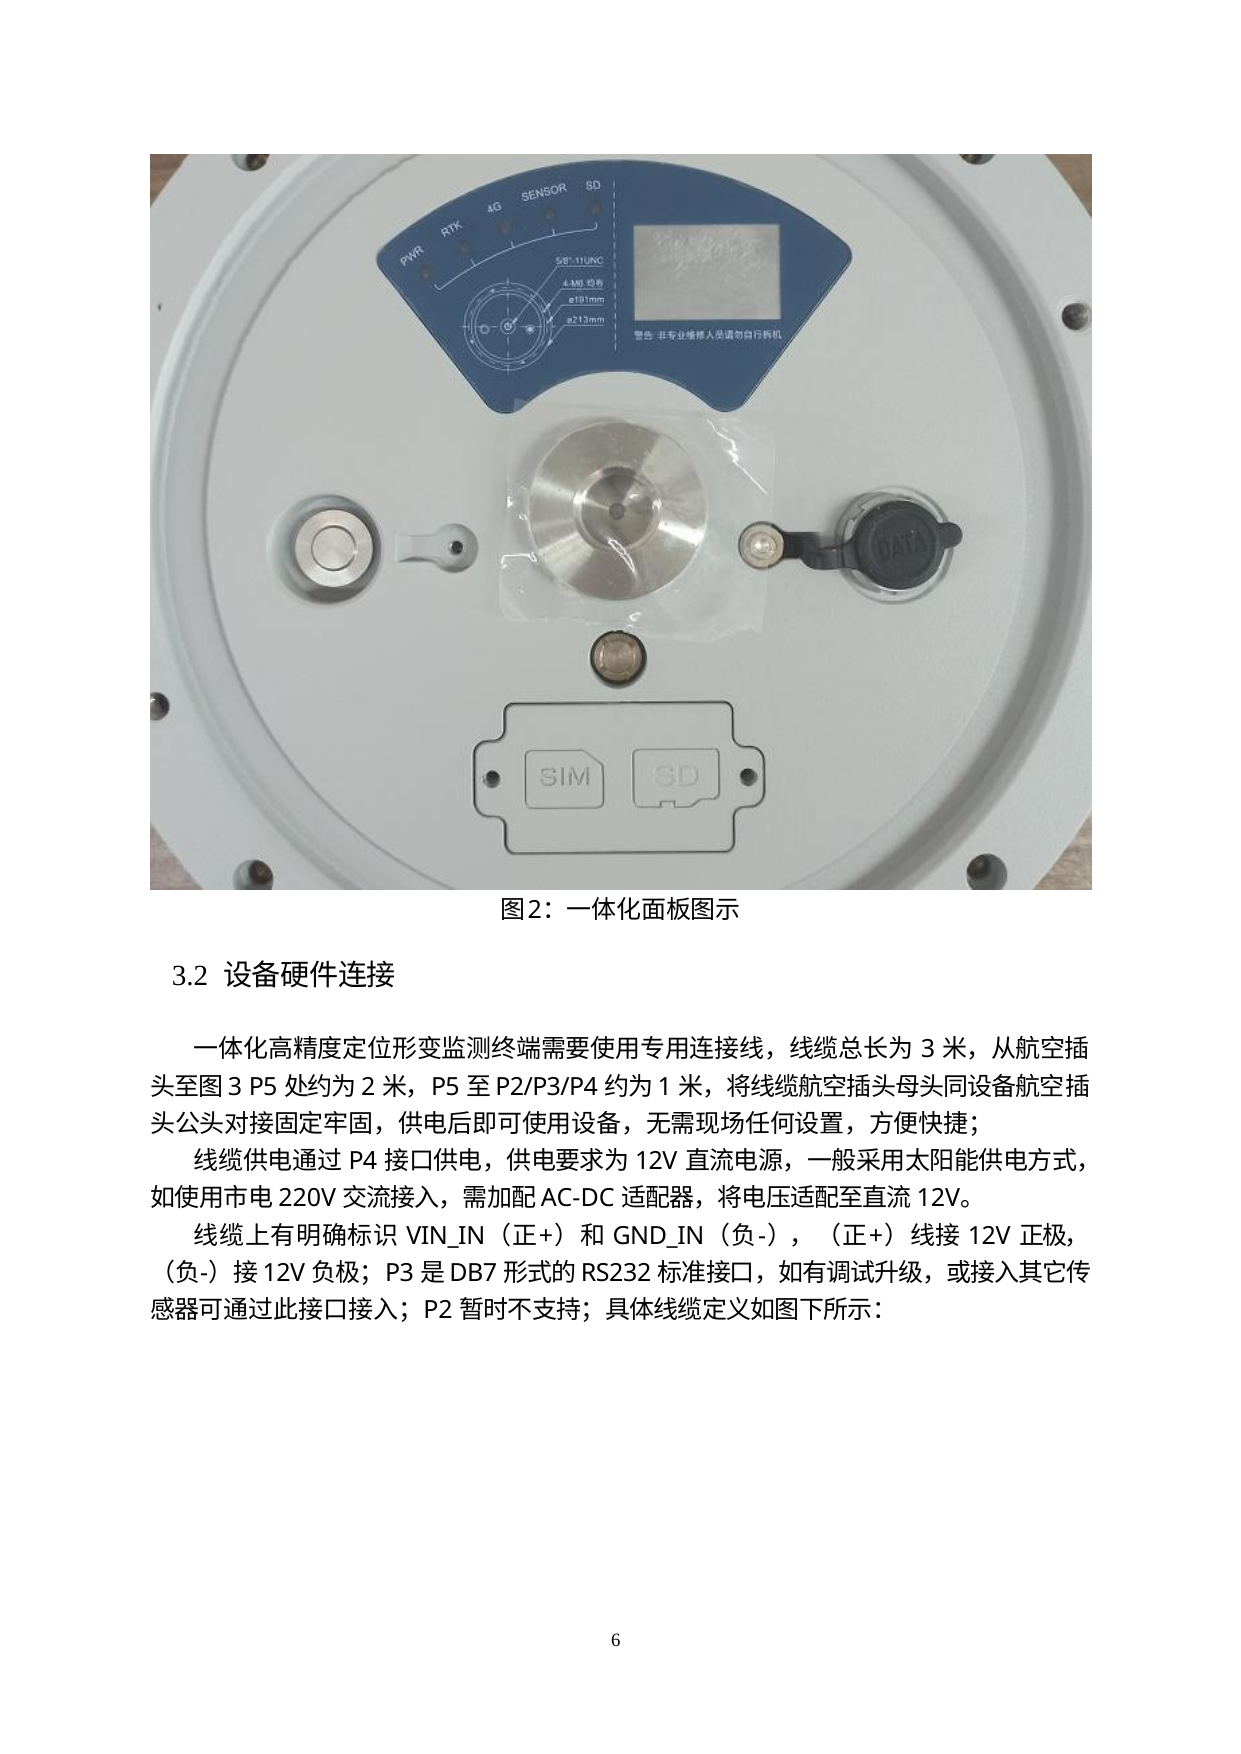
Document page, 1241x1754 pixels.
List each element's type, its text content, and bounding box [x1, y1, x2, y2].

text 图 2：一体化面板图示 [127, 889, 1113, 925]
picture [150, 154, 1092, 890]
text 线缆供电通过 P4 接口供电，供电要求为 12V 直流电源，一般采用太阳能供电方式，如使用市电 220V 交流接入，需加配 AC-DC 适配器，将电压适配至直流 12V。 [150, 1141, 1103, 1214]
text 一体化高精度定位形变监测终端需要使用专用连接线，线缆总长为 3 米，从航空插头至图 3 P5 处约为 2 米，P5 至 P2/P3/P4 约为 1 米，将线缆航空插头母头同设备航空插头公头对接固定牢固，供电后即可使用设备，无需现场任何设置，方便快捷； [150, 1029, 1091, 1139]
text 线缆上有明确标识 VIN_IN（正+）和 GND_IN（负-），（正+）线接 12V 正极，（负-）接 12V 负极；P3 是 DB7 形式的 RS232 标准接口，如有调试升级，或接入其它传感器可通过此接口接入；P2 暂时不支持；具体线缆定义如图下所示： [150, 1215, 1094, 1326]
subtitle 设备硬件连接 [172, 951, 1161, 993]
